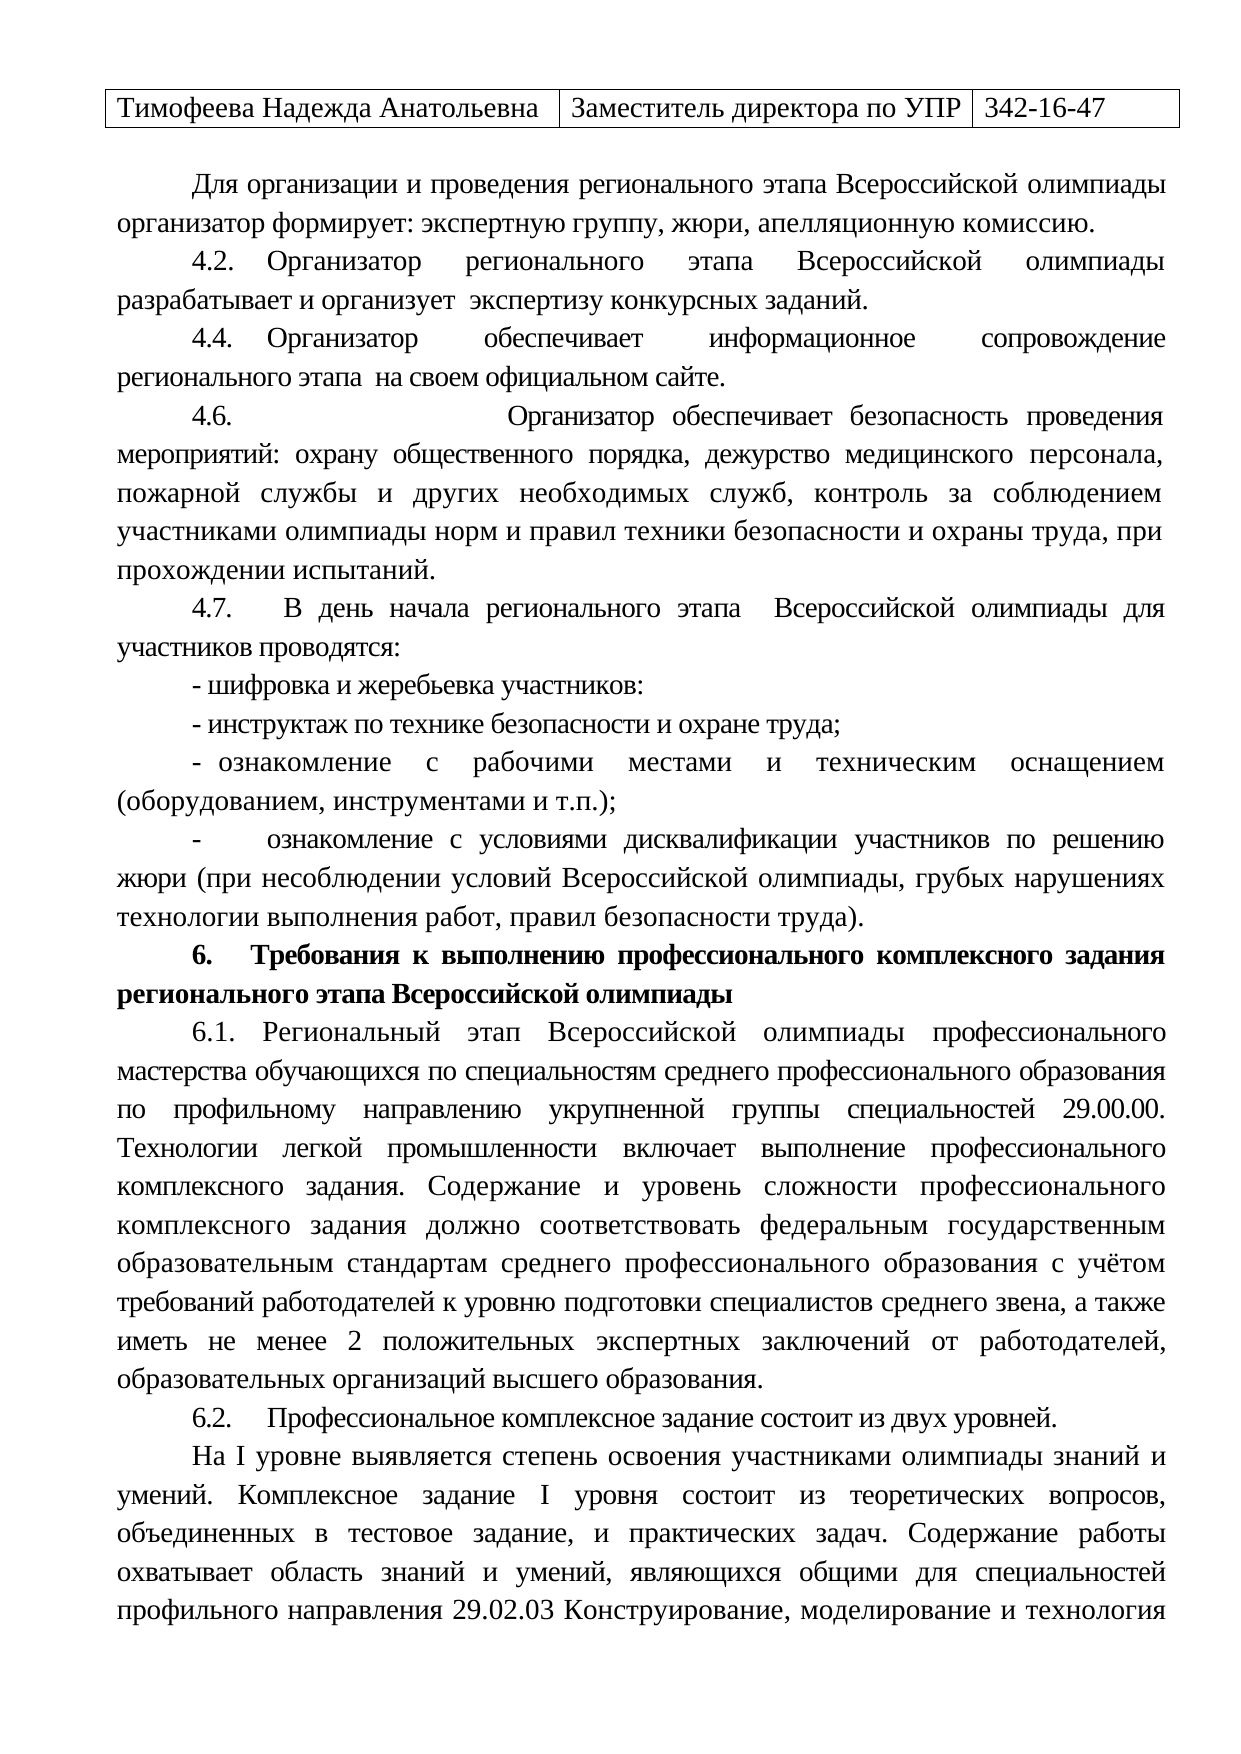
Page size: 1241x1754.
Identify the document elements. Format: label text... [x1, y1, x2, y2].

list Организатор регионального этапа Всероссийской олимпиады разрабатывает и организует экспертизу конкурсных заданий. [117, 243, 1165, 316]
list Организатор обеспечивает информационное сопровождение регионального этапа на своем официальном сайте. [117, 321, 1166, 393]
text Для организации и проведения регионального этапа Всероссийской олимпиады организатор формирует: экспертную группу, жюри, апелляционную комиссию. [117, 166, 1166, 238]
text - ознакомление с условиями дисквалификации участников по решению жюри (при несоблюдении условий Всероссийской олимпиады, грубых нарушениях технологии выполнения работ, правил безопасности труда). [117, 822, 1165, 932]
table_cell 342-16-47 [973, 90, 1179, 127]
list В день начала регионального этапа Всероссийской олимпиады для участников проводятся: [117, 590, 1166, 662]
table_cell Заместитель директора по УПР [560, 90, 972, 127]
list Организатор обеспечивает безопасность проведения мероприятий: охрану общественного порядка, дежурство медицинского персонала, пожарной службы и других необходимых служб, контроль за соблюдением участниками олимпиады норм и правил техники безопасности и охраны труда, при прохождении испытаний. [117, 398, 1163, 585]
text 6.1. Региональный этап Всероссийской олимпиады профессионального мастерства обучающихся по специальностям среднего профессионального образования по профильному направлению укрупненной группы специальностей 29.00.00. Технологии легкой промышленности включает выполнение профессионального комплексного задания. Содержание и уровень сложности профессионального комплексного задания должно соответствовать федеральным государственным образовательным стандартам среднего профессионального образования с учётом требований работодателей к уровню подготовки специалистов среднего звена, а также иметь не менее 2 положительных экспертных заключений от работодателей, образовательных организаций высшего образования. [117, 1014, 1166, 1395]
text - ознакомление с рабочими местами и техническим оснащением (оборудованием, инструментами и т.п.); [117, 744, 1165, 817]
text - шифровка и жеребьевка участников: [117, 667, 1166, 701]
text - инструктаж по технике безопасности и охране труда; [117, 706, 1166, 739]
table_cell Тимофеева Надежда Анатольевна [106, 90, 559, 127]
text 6. Требования к выполнению профессионального комплексного задания регионального этапа Всероссийской олимпиады [117, 937, 1166, 1009]
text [117, 1438, 1166, 1626]
text 6.2. Профессиональное комплексное задание состоит из двух уровней. [117, 1400, 1166, 1433]
